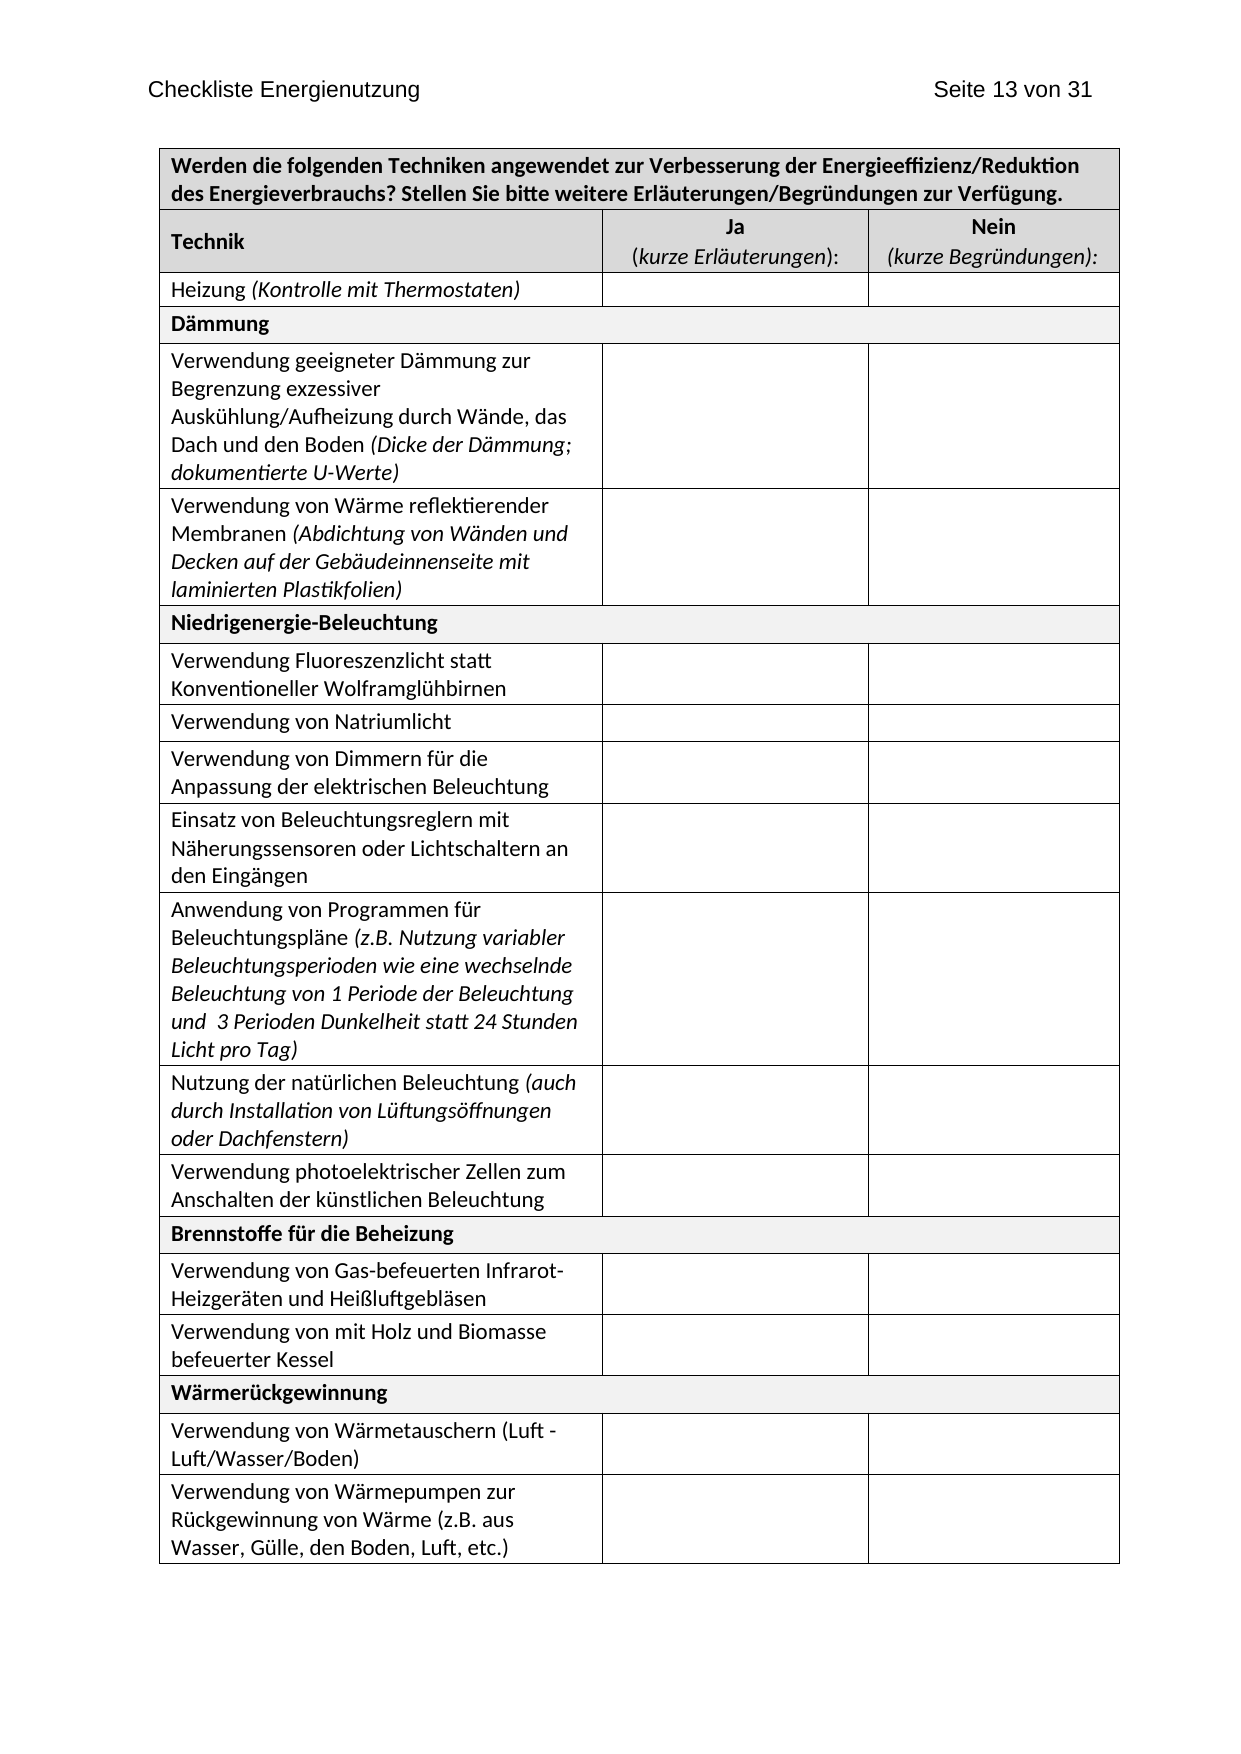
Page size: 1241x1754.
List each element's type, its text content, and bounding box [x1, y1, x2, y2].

table_cell [869, 1414, 1119, 1474]
table_cell Verwendung von mit Holz und Biomasse befeuerter Kessel [160, 1315, 602, 1375]
table_cell [603, 489, 868, 605]
table_cell Niedrigenergie-Beleuchtung [160, 606, 1119, 643]
table_cell [603, 273, 868, 306]
table_cell [869, 273, 1119, 306]
table_cell Ja (kurze Erläuterungen): [603, 210, 868, 272]
table_cell Verwendung geeigneter Dämmung zur Begrenzung exzessiver Auskühlung/Aufheizung durch Wände, das Dach und den Boden (Dicke der Dämmung; dokumentierte U-Werte) [160, 344, 602, 488]
table_cell Verwendung elektronischer Systeme anstelle von manuell kontrollierten Systemen für Heizung (Kontrolle mit Thermostaten) [160, 273, 602, 306]
table_cell [603, 1066, 868, 1154]
table_cell [603, 1315, 868, 1375]
table_cell [869, 705, 1119, 741]
table_cell [603, 1155, 868, 1216]
table_cell [869, 1254, 1119, 1314]
table_cell [603, 893, 868, 1065]
table_cell [869, 1066, 1119, 1154]
table_cell [869, 644, 1119, 704]
table_cell [869, 804, 1119, 892]
table_cell Verwendung von Wärme reflektierender Membranen (Abdichtung von Wänden und Decken auf der Gebäudeinnenseite mit laminierten Plastikfolien) [160, 489, 602, 605]
table_cell [603, 742, 868, 802]
table_cell Wärmerückgewinnung [160, 1376, 1119, 1413]
table_cell [603, 644, 868, 704]
table_cell [603, 705, 868, 741]
table_cell Verwendung von Natriumlicht [160, 705, 602, 741]
table_cell [869, 1315, 1119, 1375]
table_cell Brennstoffe für die Beheizung [160, 1217, 1119, 1253]
table_cell Einsatz von Beleuchtungsreglern mit Näherungssensoren oder Lichtschaltern an den Eingängen [160, 804, 602, 892]
table_cell [603, 804, 868, 892]
table_cell Verwendung von Dimmern für die Anpassung der elektrischen Beleuchtung [160, 742, 602, 802]
table_cell [869, 344, 1119, 488]
table_cell [869, 1475, 1119, 1563]
table_cell [603, 344, 868, 488]
table_cell [869, 893, 1119, 1065]
table_cell Verwendung Fluoreszenzlicht statt Konventioneller Wolframglühbirnen [160, 644, 602, 704]
table_cell Nutzung der natürlichen Beleuchtung (auch durch Installation von Lüftungsöffnungen oder Dachfenstern) [160, 1066, 602, 1154]
table_cell [869, 1155, 1119, 1216]
table_cell Anwendung von Programmen für Beleuchtungspläne (z.B. Nutzung variabler Beleuchtungsperioden wie eine wechselnde Beleuchtung von 1 Periode der Beleuchtung und 3 Perioden Dunkelheit statt 24 Stunden Licht pro Tag) [160, 893, 602, 1065]
table_cell Verwendung photoelektrischer Zellen zum Anschalten der künstlichen Beleuchtung [160, 1155, 602, 1216]
table_cell [869, 489, 1119, 605]
table_cell [869, 742, 1119, 802]
table_cell Verwendung von Gas-befeuerten Infrarot-Heizgeräten und Heißluftgebläsen [160, 1254, 602, 1314]
table_cell Nein (kurze Begründungen): [869, 210, 1119, 272]
table_cell [603, 1414, 868, 1474]
table_cell Technik [160, 210, 602, 272]
table_cell Verwendung von Wärmetauschern (Luft - Luft/Wasser/Boden) [160, 1414, 602, 1474]
table_cell [603, 1475, 868, 1563]
table_cell [603, 1254, 868, 1314]
table_cell Verwendung von Wärmepumpen zur Rückgewinnung von Wärme (z.B. aus Wasser, Gülle, den Boden, Luft, etc.) [160, 1475, 602, 1563]
table_cell Dämmung [160, 307, 1119, 343]
